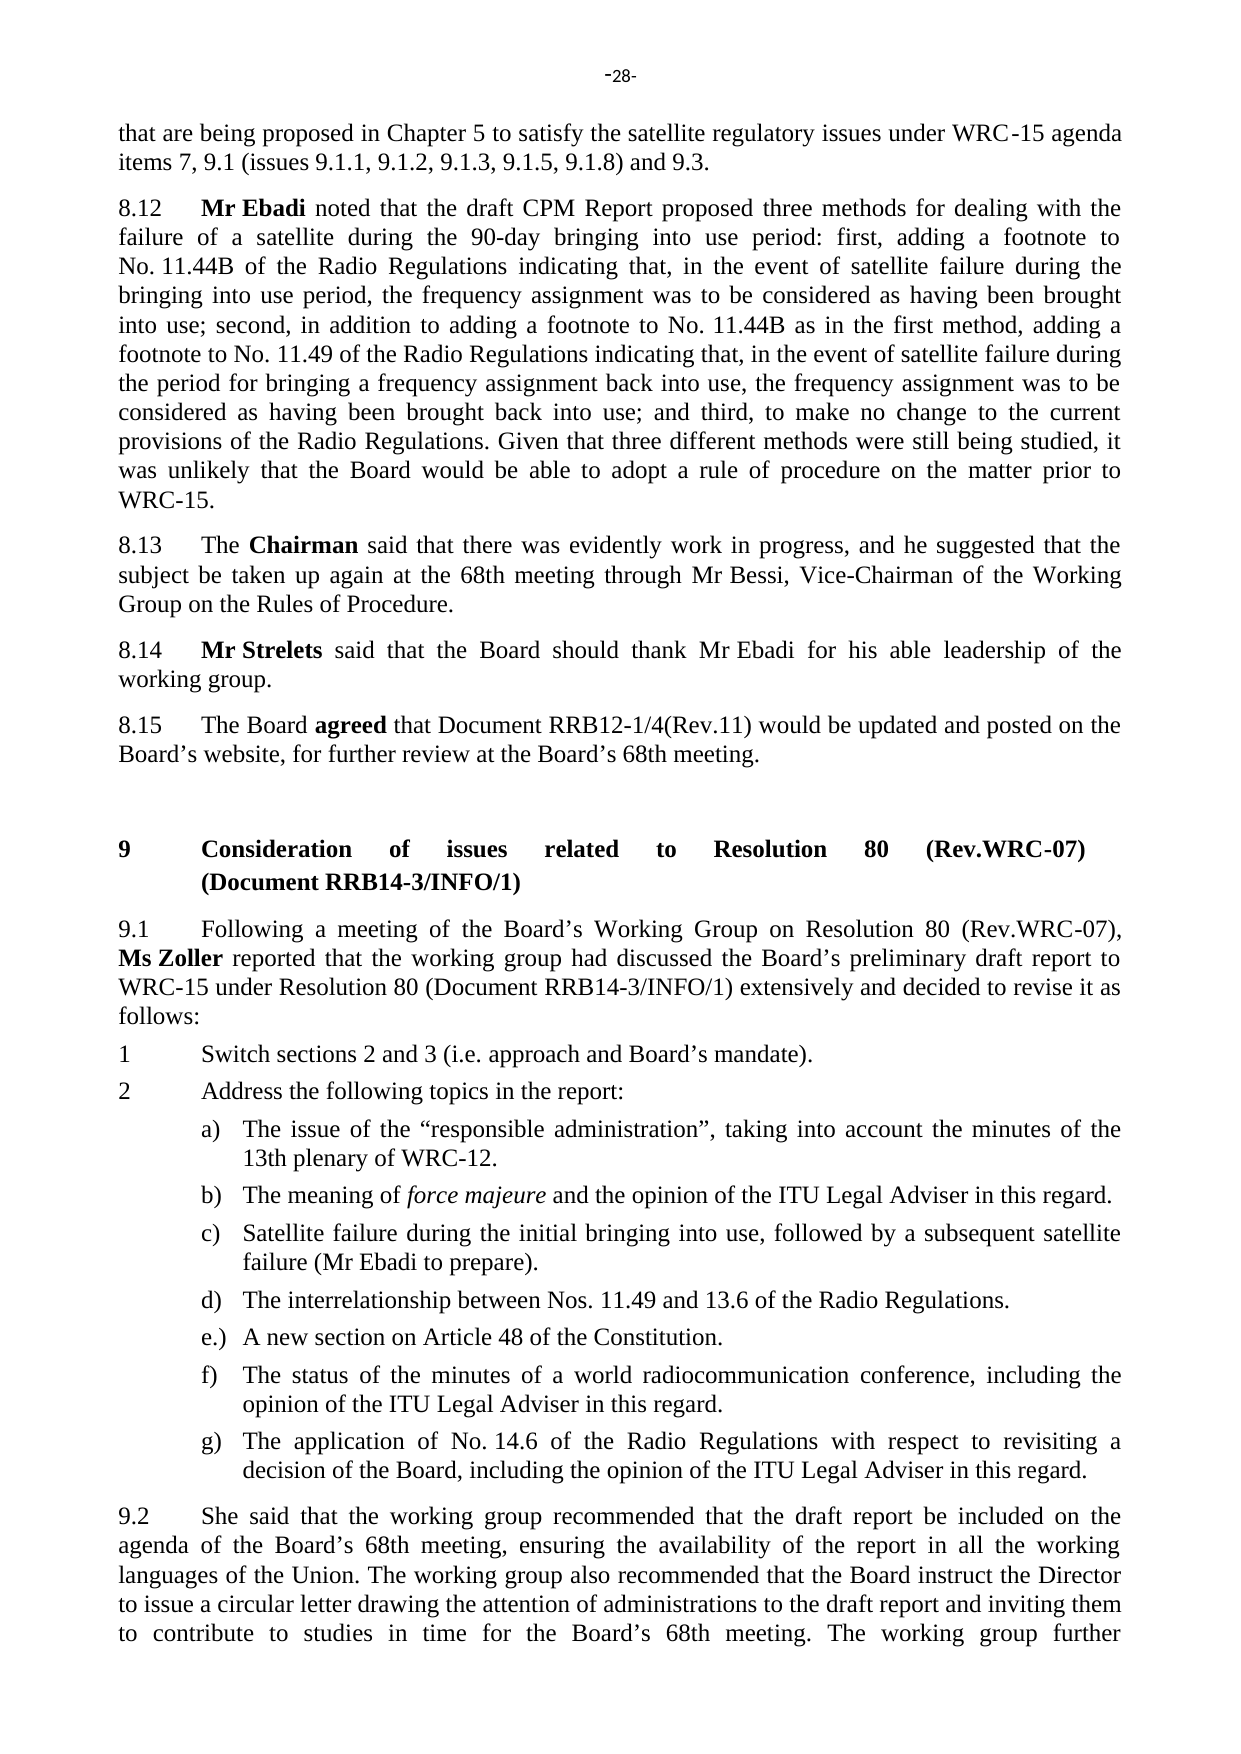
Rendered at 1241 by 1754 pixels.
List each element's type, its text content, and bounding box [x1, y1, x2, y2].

text 2 Address the following topics in the report: [118, 1076, 1122, 1106]
text 8.14 Mr Strelets said that the Board should thank Mr Ebadi for his able leadership of the working group. [118, 635, 1122, 693]
text 8.15 The Board agreed that Document RRB12-1/4(Rev.11) would be updated and posted on the Board’s website, for further review at the Board’s 68th meeting. [118, 710, 1122, 768]
text 9.1 Following a meeting of the Board’s Working Group on Resolution 80 (Rev.WRC-07), Ms Zoller reported that the working group had discussed the Board’s preliminary draft report to WRC-15 under Resolution 80 (Document RRB14-3/INFO/1) extensively and decided to revise it as follows: [118, 914, 1122, 1031]
text d) The interrelationship between Nos. 11.49 and 13.6 of the Radio Regulations. [201, 1285, 1122, 1314]
text g) The application of No. 14.6 of the Radio Regulations with respect to revisiting a decision of the Board, including the opinion of the ITU Legal Adviser in this regard. [201, 1426, 1122, 1485]
text e.) A new section on Article 48 of the Constitution. [201, 1322, 1122, 1351]
text a) The issue of the “responsible administration”, taking into account the minutes of the 13th plenary of WRC-12. [201, 1114, 1122, 1172]
text c) Satellite failure during the initial bringing into use, followed by a subsequent satellite failure (Mr Ebadi to prepare). [201, 1218, 1122, 1276]
text b) The meaning of force majeure and the opinion of the ITU Legal Adviser in this regard. [201, 1181, 1122, 1210]
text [118, 118, 1122, 176]
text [118, 1501, 1122, 1647]
text f) The status of the minutes of a world radiocommunication conference, including the opinion of the ITU Legal Adviser in this regard. [201, 1360, 1122, 1418]
text 1 Switch sections 2 and 3 (i.e. approach and Board’s mandate). [118, 1039, 1122, 1068]
subtitle 9 Consideration of issues related to Resolution 80 (Rev.WRC-07) (Document RRB14-3/INFO/1) [118, 831, 1122, 897]
text 8.12 Mr Ebadi noted that the draft CPM Report proposed three methods for dealing with the failure of a satellite during the 90-day bringing into use period: first, adding a footnote to No. 11.44B of the Radio Regulations indicating that, in the event of satellite failure during the bringing into use period, the frequency assignment was to be considered as having been brought into use; second, in addition to adding a footnote to No. 11.44B as in the first method, adding a footnote to No. 11.49 of the Radio Regulations indicating that, in the event of satellite failure during the period for bringing a frequency assignment back into use, the frequency assignment was to be considered as having been brought back into use; and third, to make no change to the current provisions of the Radio Regulations. Given that three different methods were still being studied, it was unlikely that the Board would be able to adopt a rule of procedure on the matter prior to WRC-15. [118, 193, 1122, 514]
text 8.13 The Chairman said that there was evidently work in progress, and he suggested that the subject be taken up again at the 68th meeting through Mr Bessi, Vice-Chairman of the Working Group on the Rules of Procedure. [118, 531, 1122, 618]
